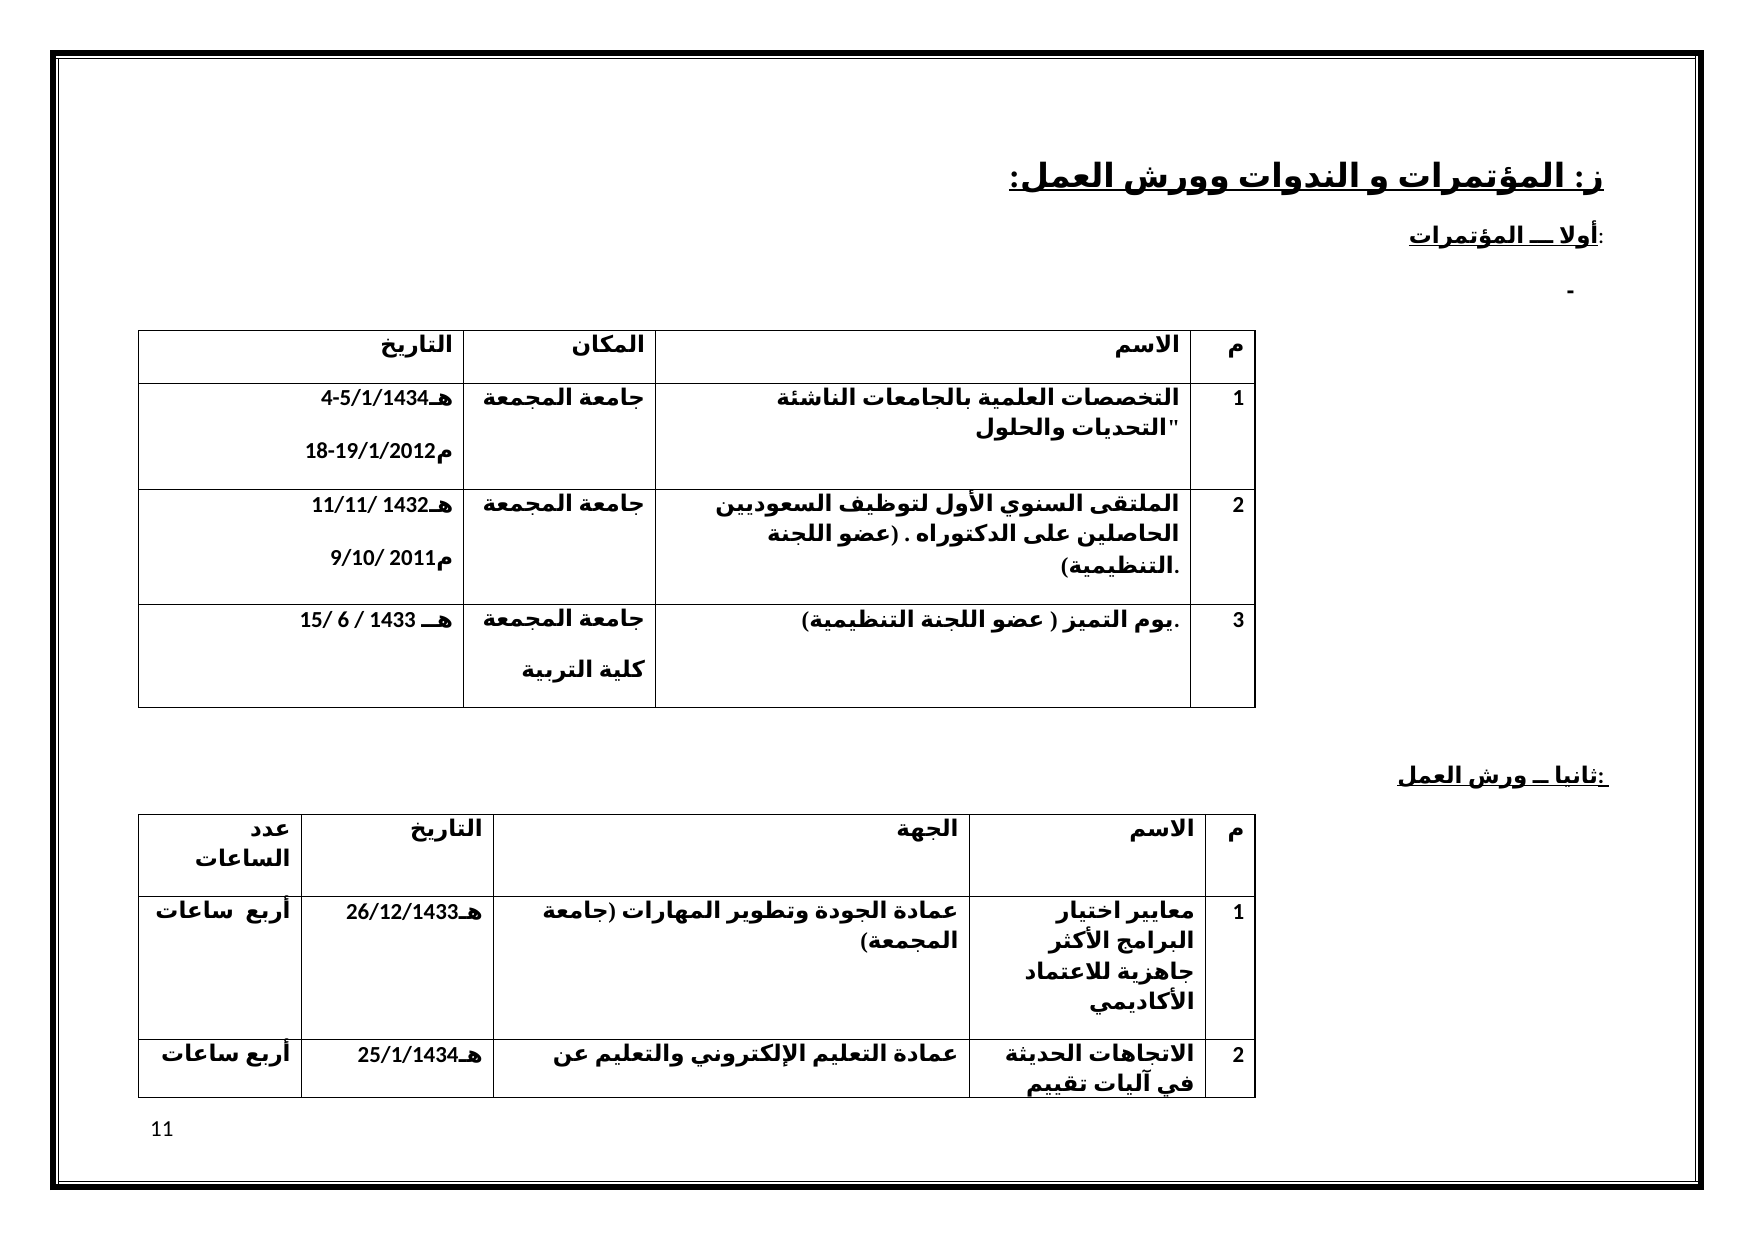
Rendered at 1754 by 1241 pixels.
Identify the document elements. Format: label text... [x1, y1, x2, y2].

table_header م [1206, 815, 1254, 896]
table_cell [970, 1040, 1205, 1097]
table_cell 11/11/ 1432هـ 9/10/ 2011م [139, 490, 463, 604]
table_cell 26/12/1433هـ [302, 897, 493, 1039]
table_cell أربع ساعات [139, 1040, 301, 1097]
table_cell التخصصات العلمية بالجامعات الناشئة "التحديات والحلول [656, 384, 1190, 489]
table_cell 3 [1191, 605, 1254, 707]
table_header الاسم [970, 815, 1205, 896]
table_header الجهة [494, 815, 969, 896]
table_header المكان [464, 331, 655, 382]
table_cell 1 [1191, 384, 1254, 489]
table_cell جامعة المجمعة [464, 384, 655, 489]
table_cell جامعة المجمعة كلية التربية [464, 605, 655, 707]
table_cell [302, 1040, 493, 1097]
table_cell 15/ 6 / 1433 هــ [139, 605, 463, 707]
text ثانيا ــ ورش العمل: [150, 761, 1604, 789]
text ز: المؤتمرات و الندوات وورش العمل: [150, 156, 1604, 194]
text أولا ـــ المؤتمرات: [150, 221, 1604, 249]
table_cell 2 [1191, 490, 1254, 604]
table_header م [1191, 331, 1254, 382]
table_cell جامعة المجمعة [464, 490, 655, 604]
table_cell معايير اختيار البرامج الأكثر جاهزية للاعتماد الأكاديمي [970, 897, 1205, 1039]
table_header عدد الساعات [139, 815, 301, 896]
table_header التاريخ [302, 815, 493, 896]
table_cell 2 [1206, 1040, 1254, 1097]
table_cell 1 [1206, 897, 1254, 1039]
table_cell أربع ساعات [139, 897, 301, 1039]
table_header التاريخ [139, 331, 463, 382]
table_cell 4-5/1/1434هـ 18-19/1/2012م [139, 384, 463, 489]
table_header الاسم [656, 331, 1190, 382]
table_cell يوم التميز ( عضو اللجنة التنظيمية). [656, 605, 1190, 707]
table_cell عمادة الجودة وتطوير المهارات (جامعة المجمعة) [494, 897, 969, 1039]
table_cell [494, 1040, 969, 1097]
table_cell الملتقى السنوي الأول لتوظيف السعوديين الحاصلين على الدكتوراه . (عضو اللجنة التنظيمية). [656, 490, 1190, 604]
